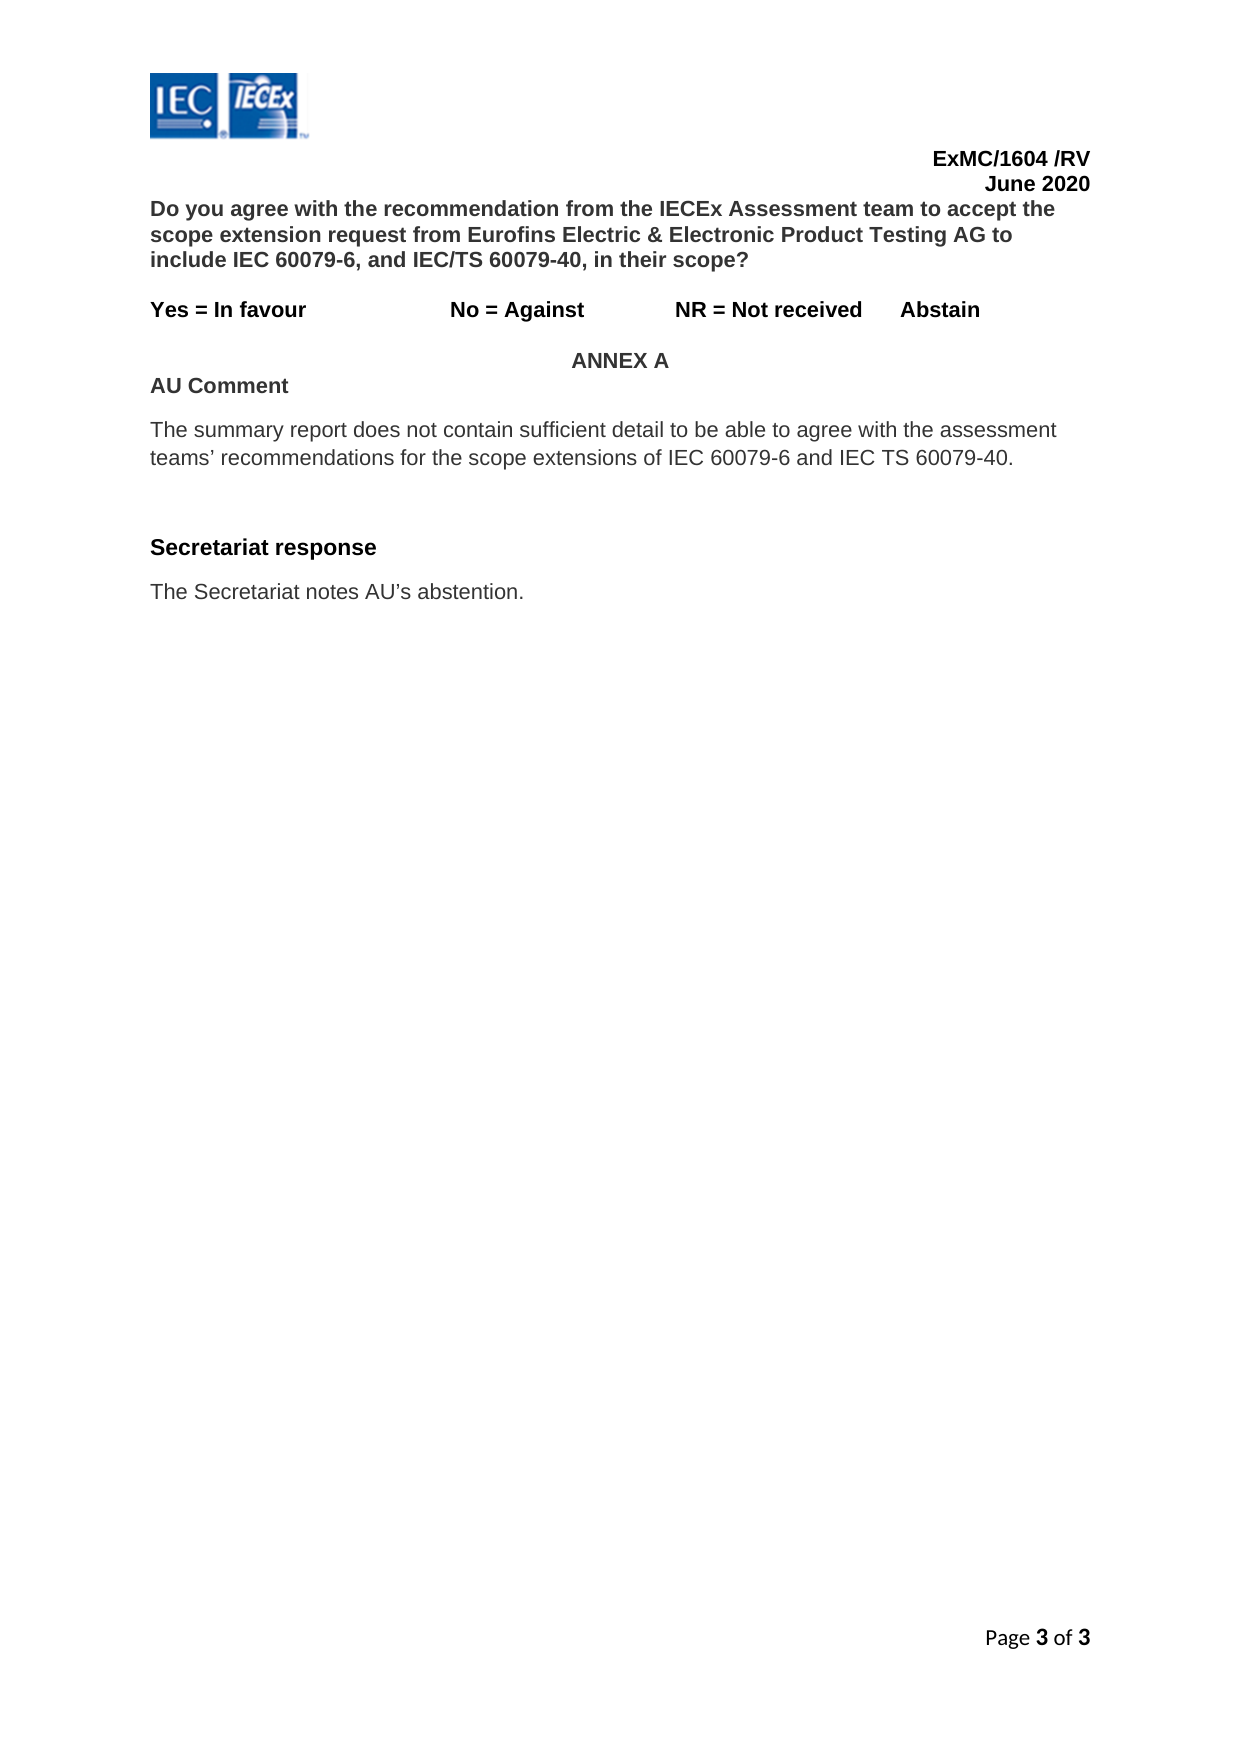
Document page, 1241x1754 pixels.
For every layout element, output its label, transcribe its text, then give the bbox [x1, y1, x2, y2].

text Secretariat response [150, 534, 1090, 560]
picture [150, 73, 315, 146]
text The summary report does not contain sufficient detail to be able to agree with the assessment teams’ recommendations for the scope extensions of IEC 60079-6 and IEC TS 60079-40. [150, 417, 1090, 470]
text ANNEX A [150, 347, 1090, 373]
text AU Comment [150, 373, 1090, 398]
text Do you agree with the recommendation from the IECEx Assessment team to accept the scope extension request from Eurofins Electric & Electronic Product Testing AG to include IEC 60079-6, and IEC/TS 60079-40, in their scope? [150, 196, 1090, 272]
text Yes = In favour No = Against NR = Not received Abstain [150, 297, 1090, 322]
text The Secretariat notes AU’s abstention. [150, 579, 1090, 604]
